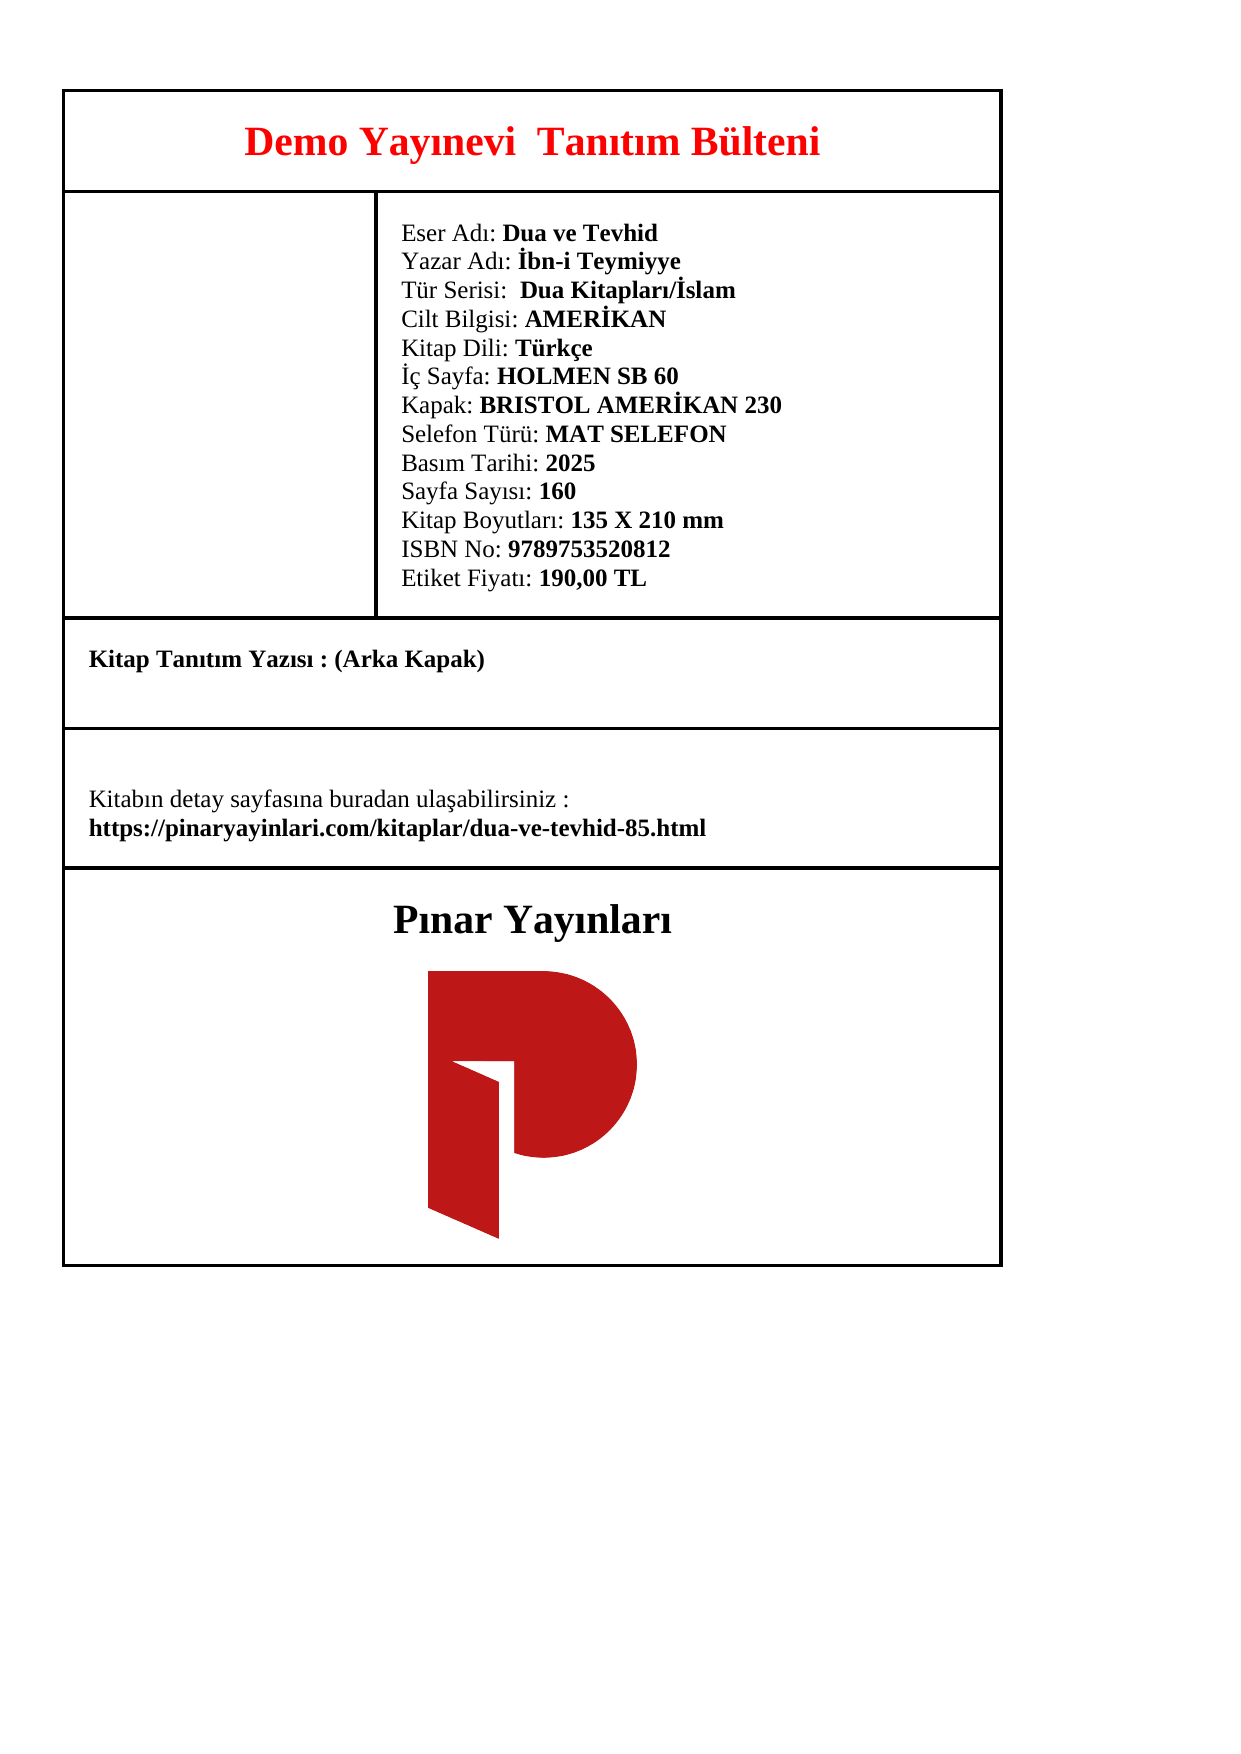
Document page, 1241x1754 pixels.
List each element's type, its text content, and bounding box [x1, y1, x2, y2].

table_cell Eser Adı: Dua ve Tevhid Yazar Adı: İbn-i Teymiyye Tür Serisi: Dua Kitapları/İslam Cilt Bilgisi: AMERİKAN Kitap Dili: Türkçe İç Sayfa: HOLMEN SB 60 Kapak: BRISTOL AMERİKAN 230 Selefon Türü: MAT SELEFON Basım Tarihi: 2025 Sayfa Sayısı: 160 Kitap Boyutları: 135 X 210 mm ISBN No: 9789753520812 Etiket Fiyatı: 190,00 TL [378, 193, 999, 616]
table_cell Pınar Yayınları [65, 870, 999, 1263]
picture [428, 971, 637, 1239]
table_cell [65, 193, 374, 616]
table_cell Kitap Tanıtım Yazısı : (Arka Kapak) [65, 620, 999, 727]
table_header Demo Yayınevi Tanıtım Bülteni [65, 92, 999, 189]
table_cell Kitabın detay sayfasına buradan ulaşabilirsiniz : https://pinaryayinlari.com/kitaplar/dua-ve-tevhid-85.html [65, 730, 999, 866]
